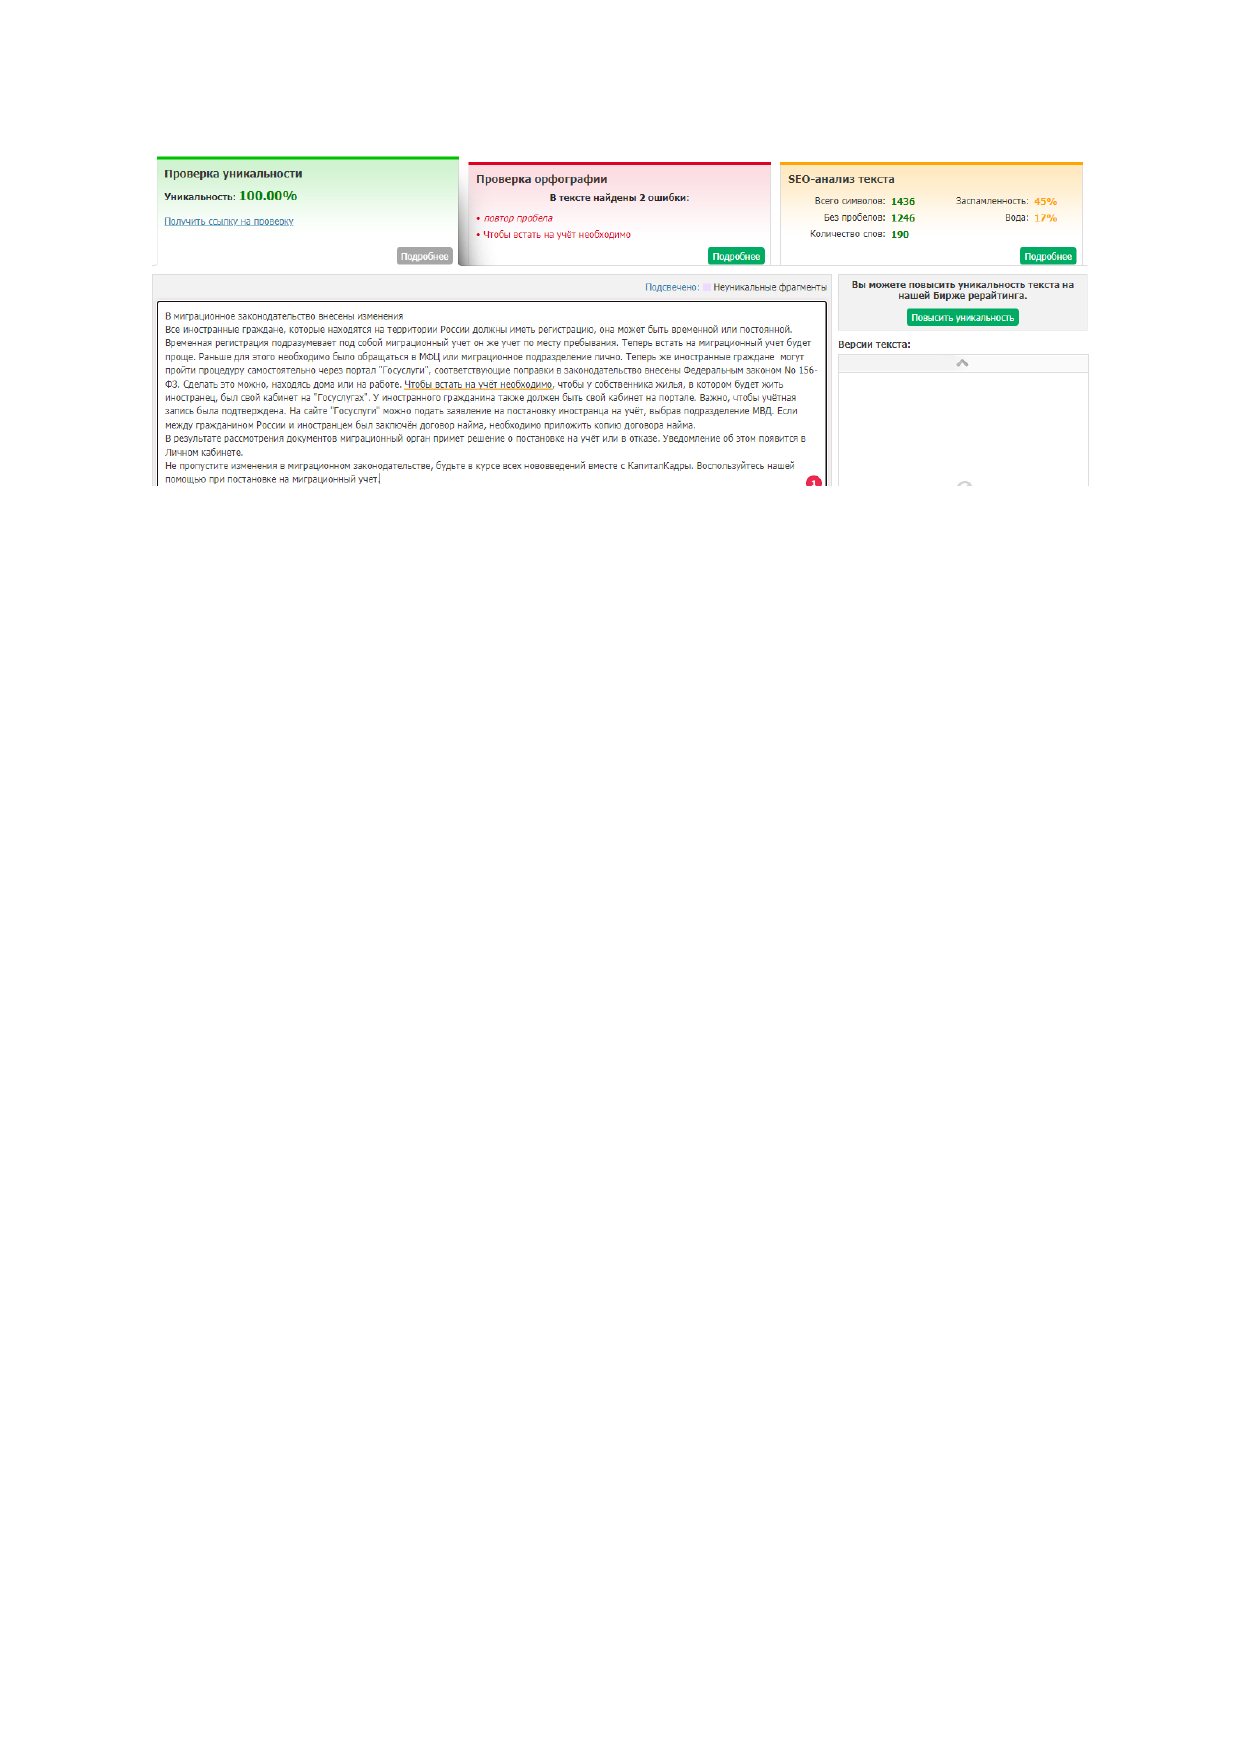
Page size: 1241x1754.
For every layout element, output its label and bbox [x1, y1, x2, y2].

picture [150, 150, 1091, 486]
